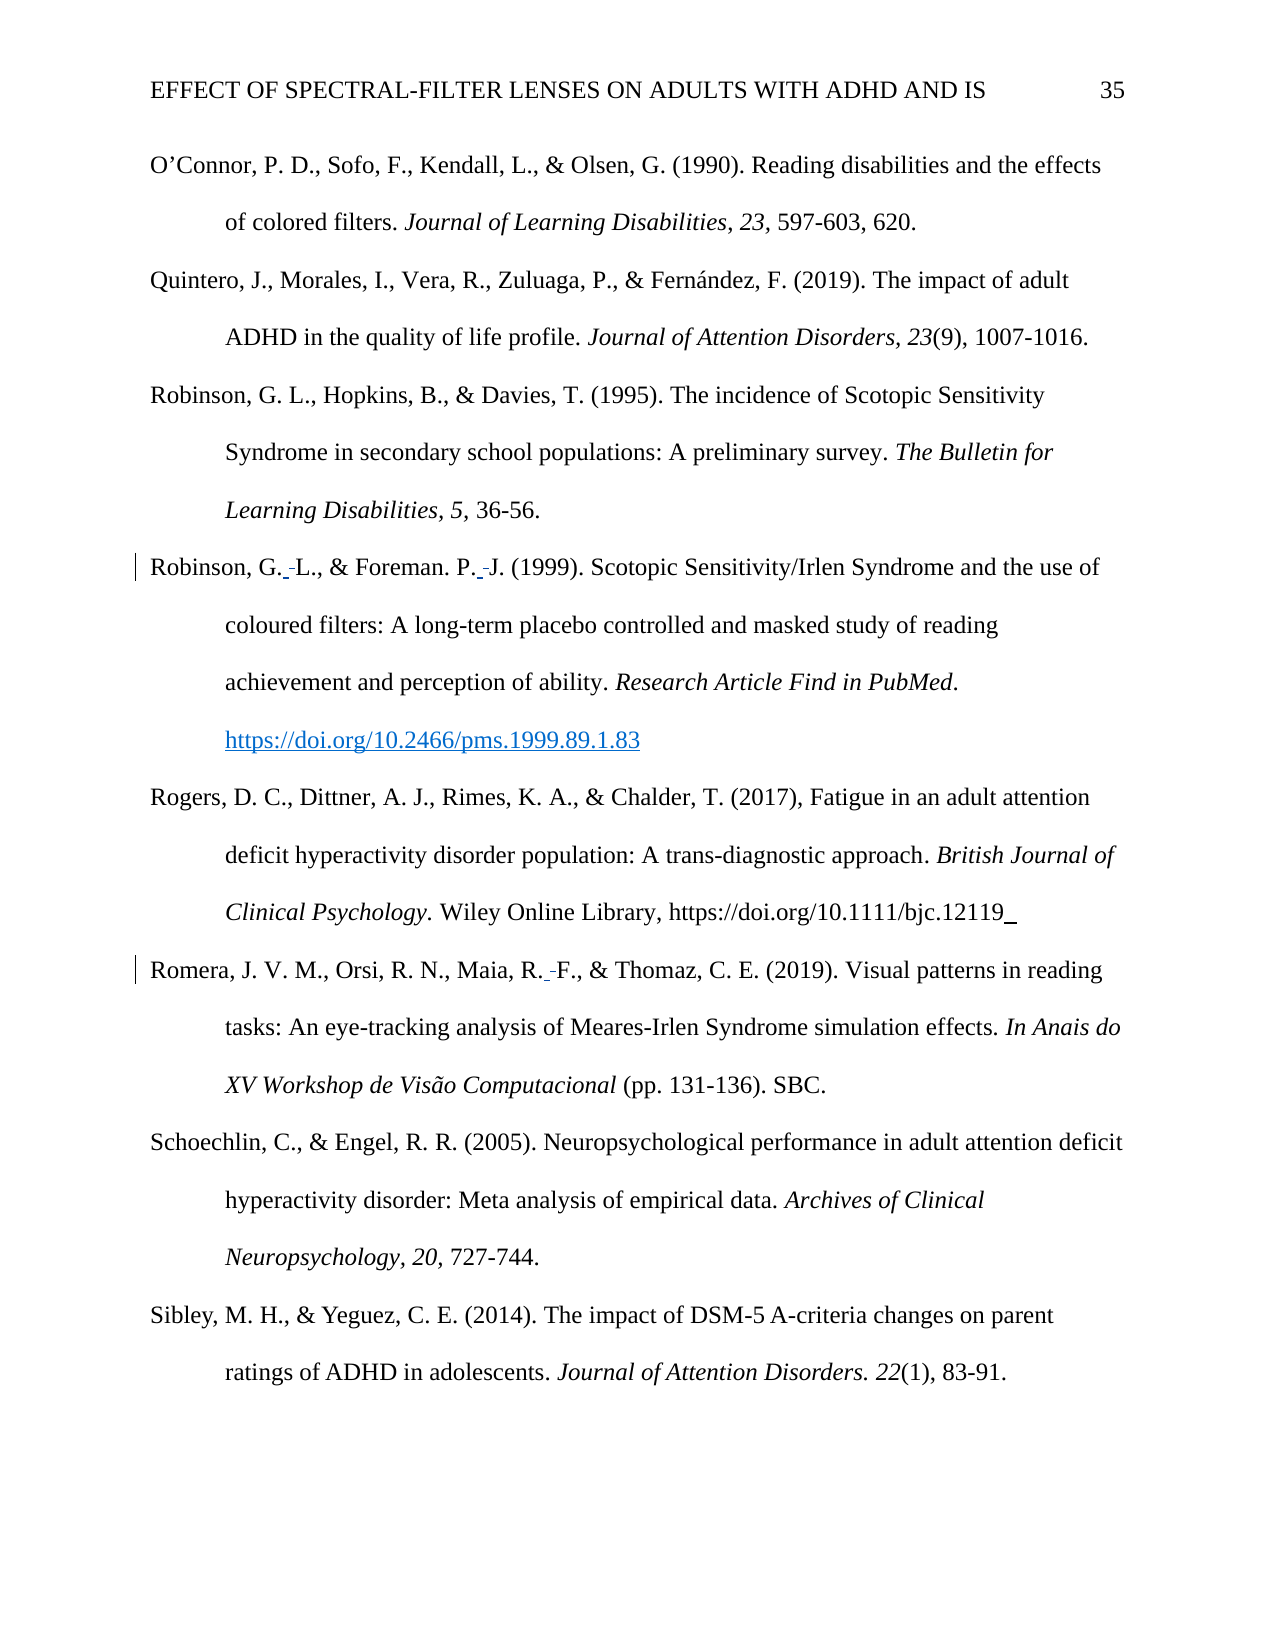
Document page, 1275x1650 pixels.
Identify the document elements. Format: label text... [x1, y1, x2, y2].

text O’Connor, P. D., Sofo, F., Kendall, L., & Olsen, G. (1990). Reading disabilities and the effects of colored filters. Journal of Learning Disabilities, 23, 597-603, 620. [150, 150, 1125, 236]
text Robinson, G.L., & Foreman. P.J. (1999). Scotopic Sensitivity/Irlen Syndrome and the use of coloured filters: A long-term placebo controlled and masked study of reading achievement and perception of ability. Research Article Find in PubMed. https://doi.org/10.2466/pms.1999.89.1.83 [150, 552, 1125, 754]
text Romera, J. V. M., Orsi, R. N., Maia, R.F., & Thomaz, C. E. (2019). Visual patterns in reading tasks: An eye-tracking analysis of Meares-Irlen Syndrome simulation effects. In Anais do XV Workshop de Visão Computacional (pp. 131-136). SBC. [150, 955, 1125, 1099]
text Rogers, D. C., Dittner, A. J., Rimes, K. A., & Chalder, T. (2017), Fatigue in an adult attention deficit hyperactivity disorder population: A trans‐diagnostic approach. British Journal of Clinical Psychology. Wiley Online Library, https://doi.org/10.1111/bjc.12119 [150, 782, 1125, 926]
text Quintero, J., Morales, I., Vera, R., Zuluaga, P., & Fernández, F. (2019). The impact of adult ADHD in the quality of life profile. Journal of Attention Disorders, 23(9), 1007-1016. [150, 265, 1125, 351]
text Robinson, G. L., Hopkins, B., & Davies, T. (1995). The incidence of Scotopic Sensitivity Syndrome in secondary school populations: A preliminary survey. The Bulletin for Learning Disabilities, 5, 36-56. [150, 380, 1125, 524]
subtitle Sibley, M. H., & Yeguez, C. E. (2014). The impact of DSM-5 A-criteria changes on parent ratings of ADHD in adolescents. Journal of Attention Disorders. 22(1), 83-91. [150, 1300, 1125, 1386]
text Schoechlin, C., & Engel, R. R. (2005). Neuropsychological performance in adult attention deficit hyperactivity disorder: Meta analysis of empirical data. Archives of Clinical Neuropsychology, 20, 727-744. [150, 1127, 1125, 1271]
